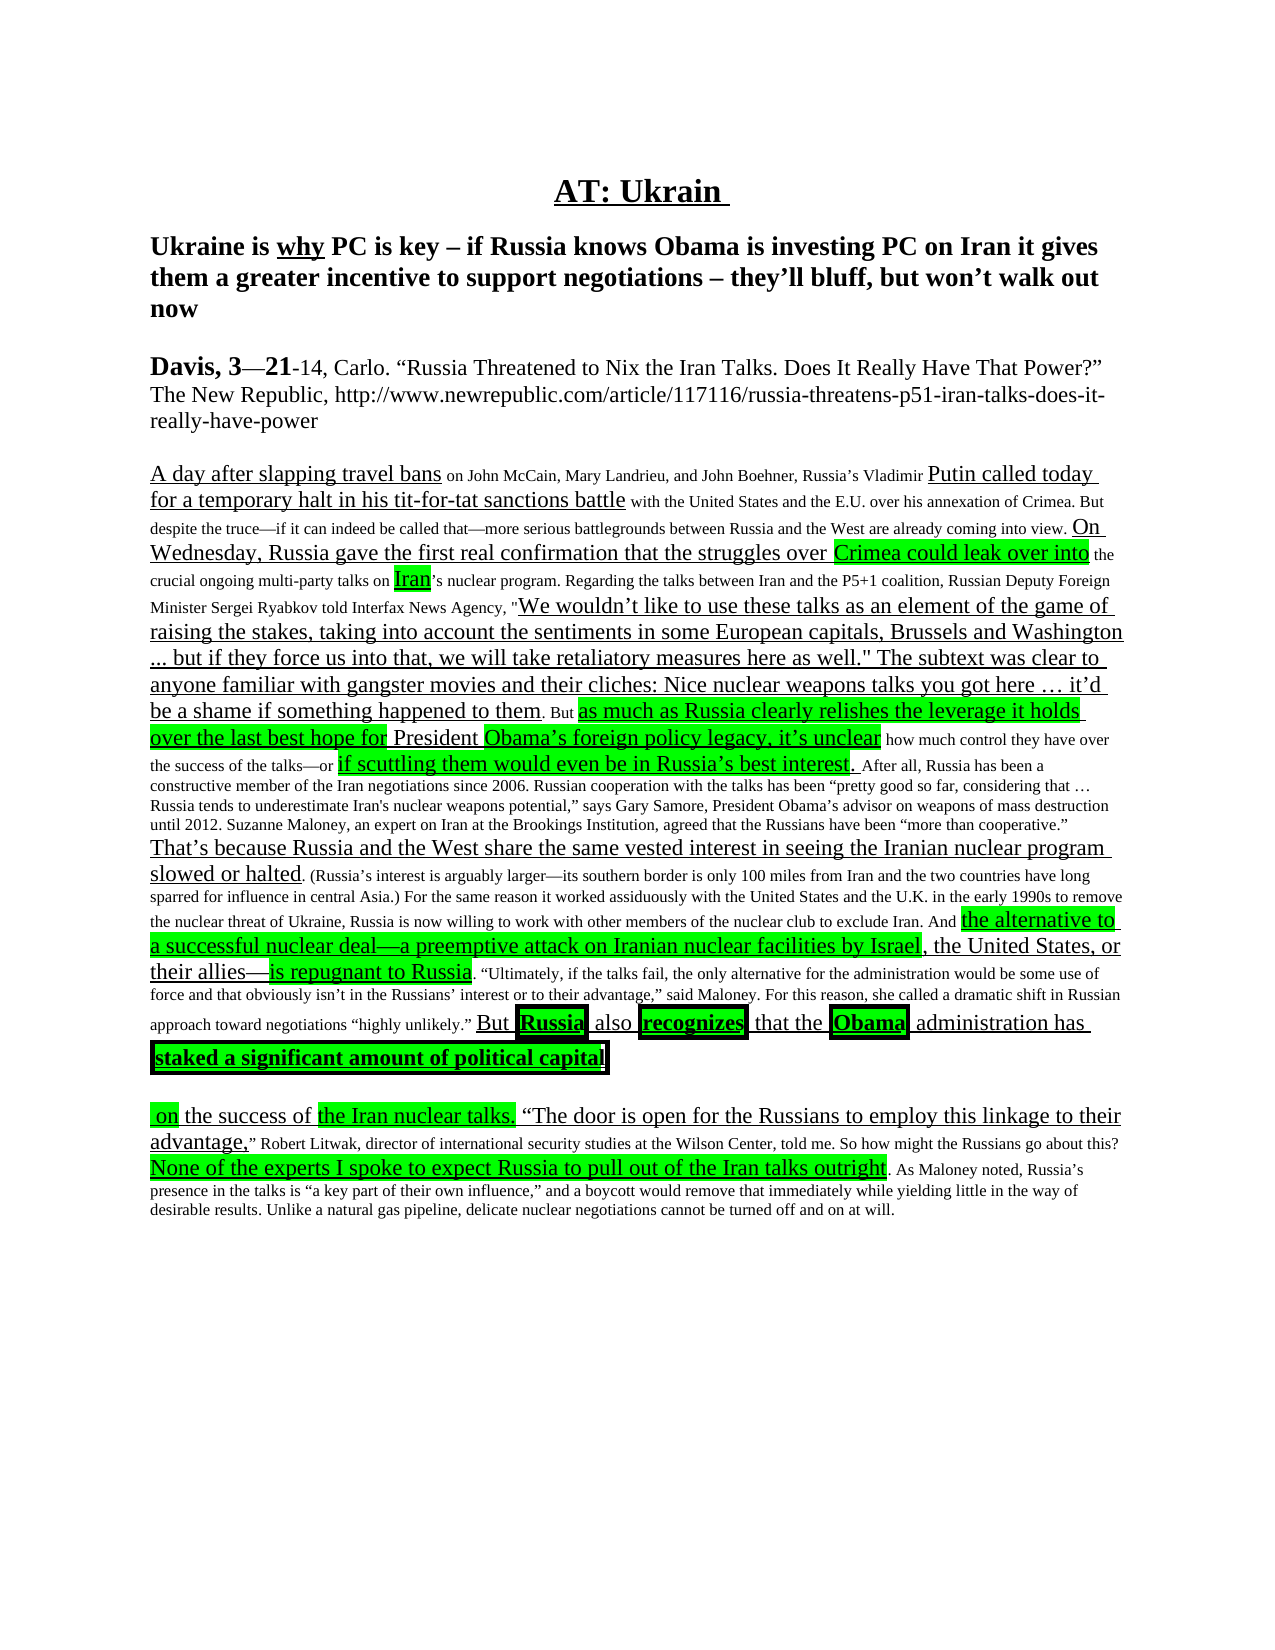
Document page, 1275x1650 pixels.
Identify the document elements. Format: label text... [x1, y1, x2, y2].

text Davis, 3—21-14, Carlo. “Russia Threatened to Nix the Iran Talks. Does It Really Have That Power?” The New Republic, http://www.newrepublic.com/article/117116/russia-threatens-p51-iran-talks-does-it-really-have-power [150, 350, 1125, 434]
text on the success of the Iran nuclear talks. “The door is open for the Russians to employ this linkage to their advantage,” Robert Litwak, director of international security studies at the Wilson Center, told me. So how might the Russians go about this? None of the experts I spoke to expect Russia to pull out of the Iran talks outright. As Maloney noted, Russia’s presence in the talks is “a key part of their own influence,” and a boycott would remove that immediately while yielding little in the way of desirable results. Unlike a natural gas pipeline, delicate nuclear negotiations cannot be turned off and on at will. [150, 1102, 1125, 1219]
text A day after slapping travel bans on John McCain, Mary Landrieu, and John Boehner, Russia’s Vladimir Putin called today for a temporary halt in his tit-for-tat sanctions battle with the United States and the E.U. over his annexation of Crimea. But despite the truce—if it can indeed be called that—more serious battlegrounds between Russia and the West are already coming into view. On Wednesday, Russia gave the first real confirmation that the struggles over Crimea could leak over into the crucial ongoing multi-party talks on Iran’s nuclear program. Regarding the talks between Iran and the P5+1 coalition, Russian Deputy Foreign Minister Sergei Ryabkov told Interfax News Agency, "We wouldn’t like to use these talks as an element of the game of raising the stakes, taking into account the sentiments in some European capitals, Brussels and Washington ... but if they force us into that, we will take retaliatory measures here as well." The subtext was clear to anyone familiar with gangster movies and their cliches: Nice nuclear weapons talks you got here … it’d be a shame if something happened to them. But as much as Russia clearly relishes the leverage it holds over the last best hope for President Obama’s foreign policy legacy, it’s unclear how much control they have over the success of the talks—or if scuttling them would even be in Russia’s best interest. After all, Russia has been a constructive member of the Iran negotiations since 2006. Russian cooperation with the talks has been “pretty good so far, considering that … Russia tends to underestimate Iran's nuclear weapons potential,” says Gary Samore, President Obama’s advisor on weapons of mass destruction until 2012. Suzanne Maloney, an expert on Iran at the Brookings Institution, agreed that the Russians have been “more than cooperative.” That’s because Russia and the West share the same vested interest in seeing the Iranian nuclear program slowed or halted. (Russia’s interest is arguably larger—its southern border is only 100 miles from Iran and the two countries have long sparred for influence in central Asia.) For the same reason it worked assiduously with the United States and the U.K. in the early 1990s to remove the nuclear threat of Ukraine, Russia is now willing to work with other members of the nuclear club to exclude Iran. And the alternative to a successful nuclear deal—a preemptive attack on Iranian nuclear facilities by Israel, the United States, or their allies—is repugnant to Russia. “Ultimately, if the talks fail, the only alternative for the administration would be some use of force and that obviously isn’t in the Russians’ interest or to their advantage,” said Maloney. For this reason, she called a dramatic shift in Russian approach toward negotiations “highly unlikely.” But Russia also recognizes that the Obama administration has staked a significant amount of political capital [150, 460, 1125, 1075]
subtitle AT: Ukrain [150, 171, 1125, 209]
subtitle Ukraine is why PC is key – if Russia knows Obama is investing PC on Iran it gives them a greater incentive to support negotiations – they’ll bluff, but won’t walk out now [150, 230, 1125, 323]
